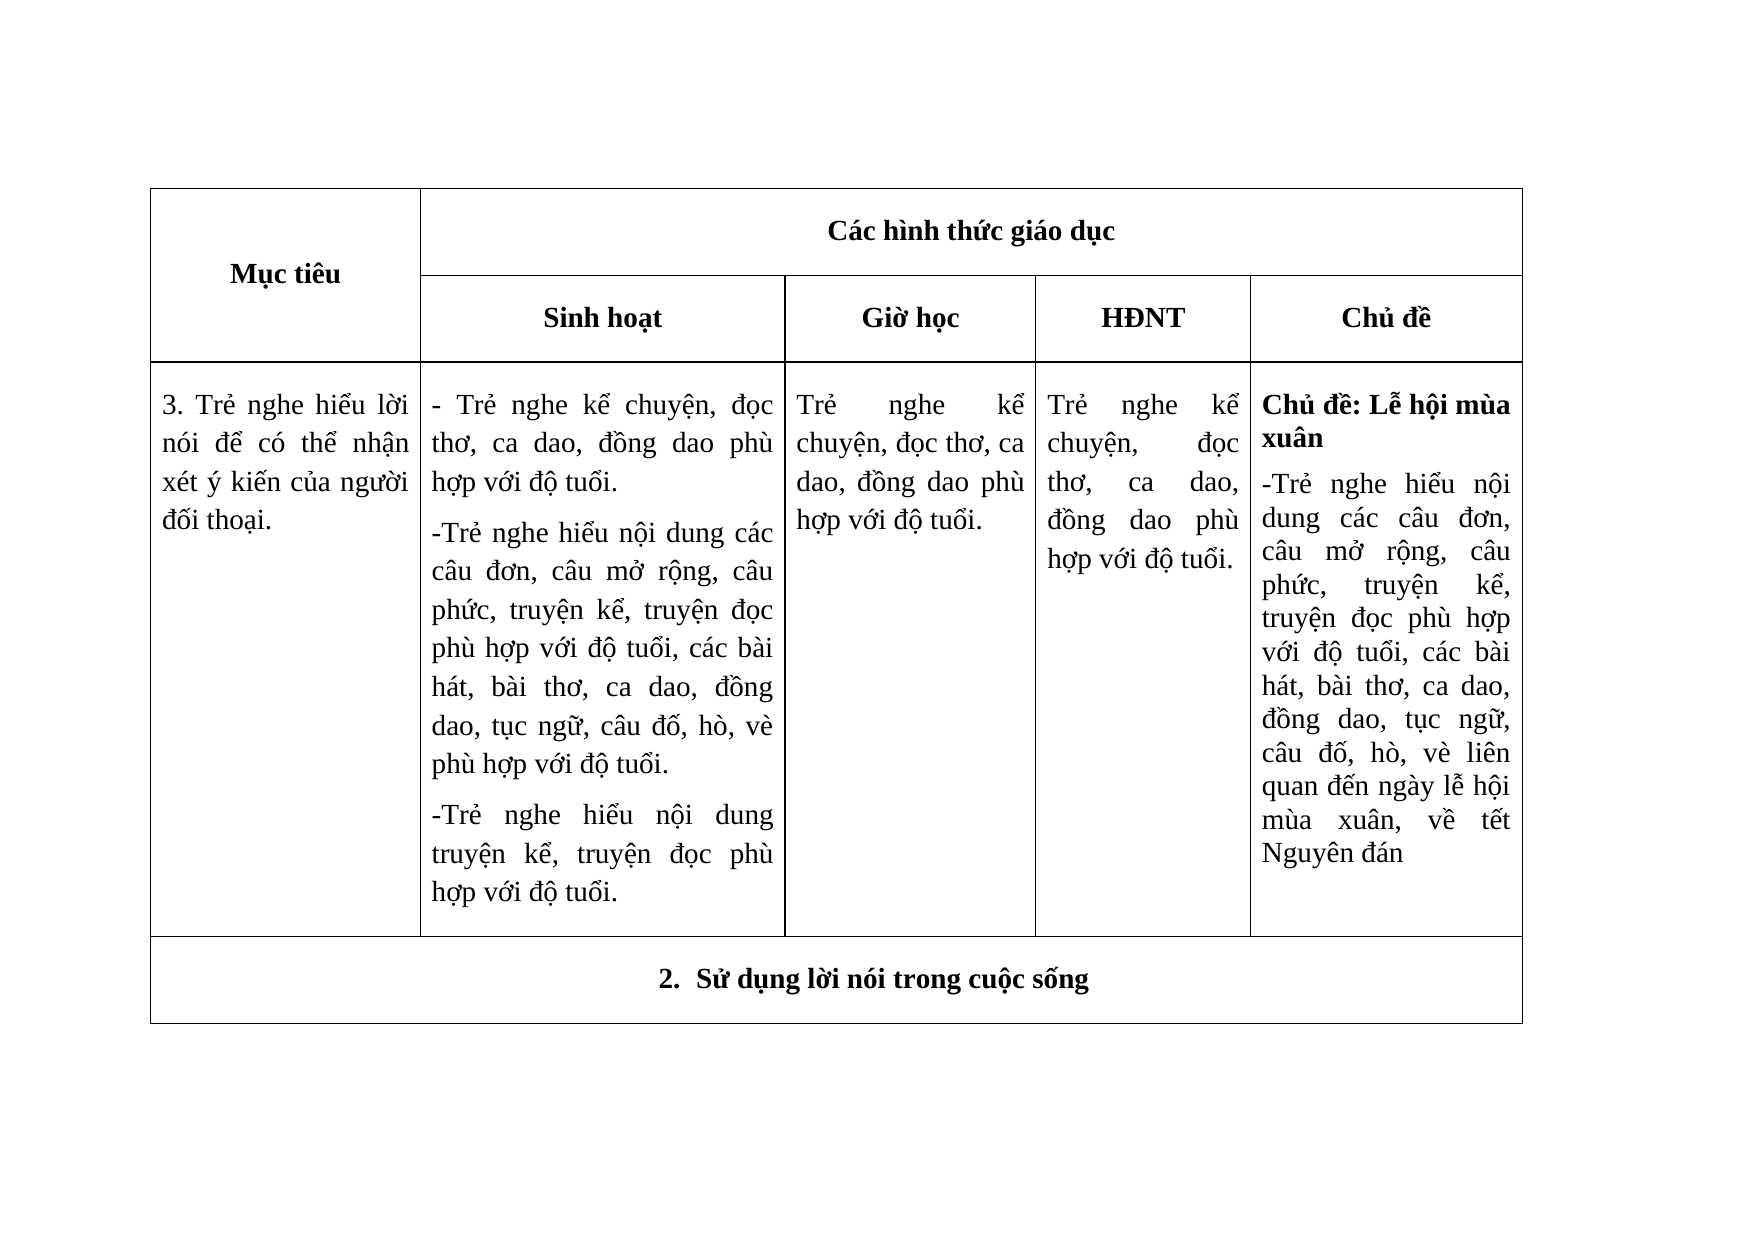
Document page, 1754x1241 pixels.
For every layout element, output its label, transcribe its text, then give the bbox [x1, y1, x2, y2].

table_cell Trẻ nghe kể chuyện, đọc thơ, ca dao, đồng dao phù hợp với độ tuổi. [1036, 363, 1250, 936]
table_cell 3. Trẻ nghe hiểu lời nói để có thể nhận xét ý kiến của người đối thoại. [151, 363, 420, 936]
table_cell Giờ học [786, 276, 1035, 361]
table_cell Sử dụng lời nói trong cuộc sống [151, 937, 1522, 1023]
table_cell Chủ đề: Lễ hội mùa xuân -Trẻ nghe hiểu nội dung các câu đơn, câu mở rộng, câu phức, truyện kể, truyện đọc phù hợp với độ tuổi, các bài hát, bài thơ, ca dao, đồng dao, tục ngữ, câu đố, hò, vè liên quan đến ngày lễ hội mùa xuân, về tết Nguyên đán [1251, 363, 1522, 936]
table_cell - Trẻ nghe kể chuyện, đọc thơ, ca dao, đồng dao phù hợp với độ tuổi. -Trẻ nghe hiểu nội dung các câu đơn, câu mở rộng, câu phức, truyện kể, truyện đọc phù hợp với độ tuổi, các bài hát, bài thơ, ca dao, đồng dao, tục ngữ, câu đố, hò, vè phù hợp với độ tuổi. -Trẻ nghe hiểu nội dung truyện kể, truyện đọc phù hợp với độ tuổi. [421, 363, 784, 936]
table_cell HĐNT [1036, 276, 1250, 361]
table_cell Sinh hoạt [421, 276, 784, 361]
table_cell Mục tiêu [151, 189, 420, 361]
table_cell Trẻ nghe kể chuyện, đọc thơ, ca dao, đồng dao phù hợp với độ tuổi. [786, 363, 1035, 936]
table_cell Chủ đề [1251, 276, 1522, 361]
table_cell Các hình thức giáo dục [421, 189, 1522, 274]
